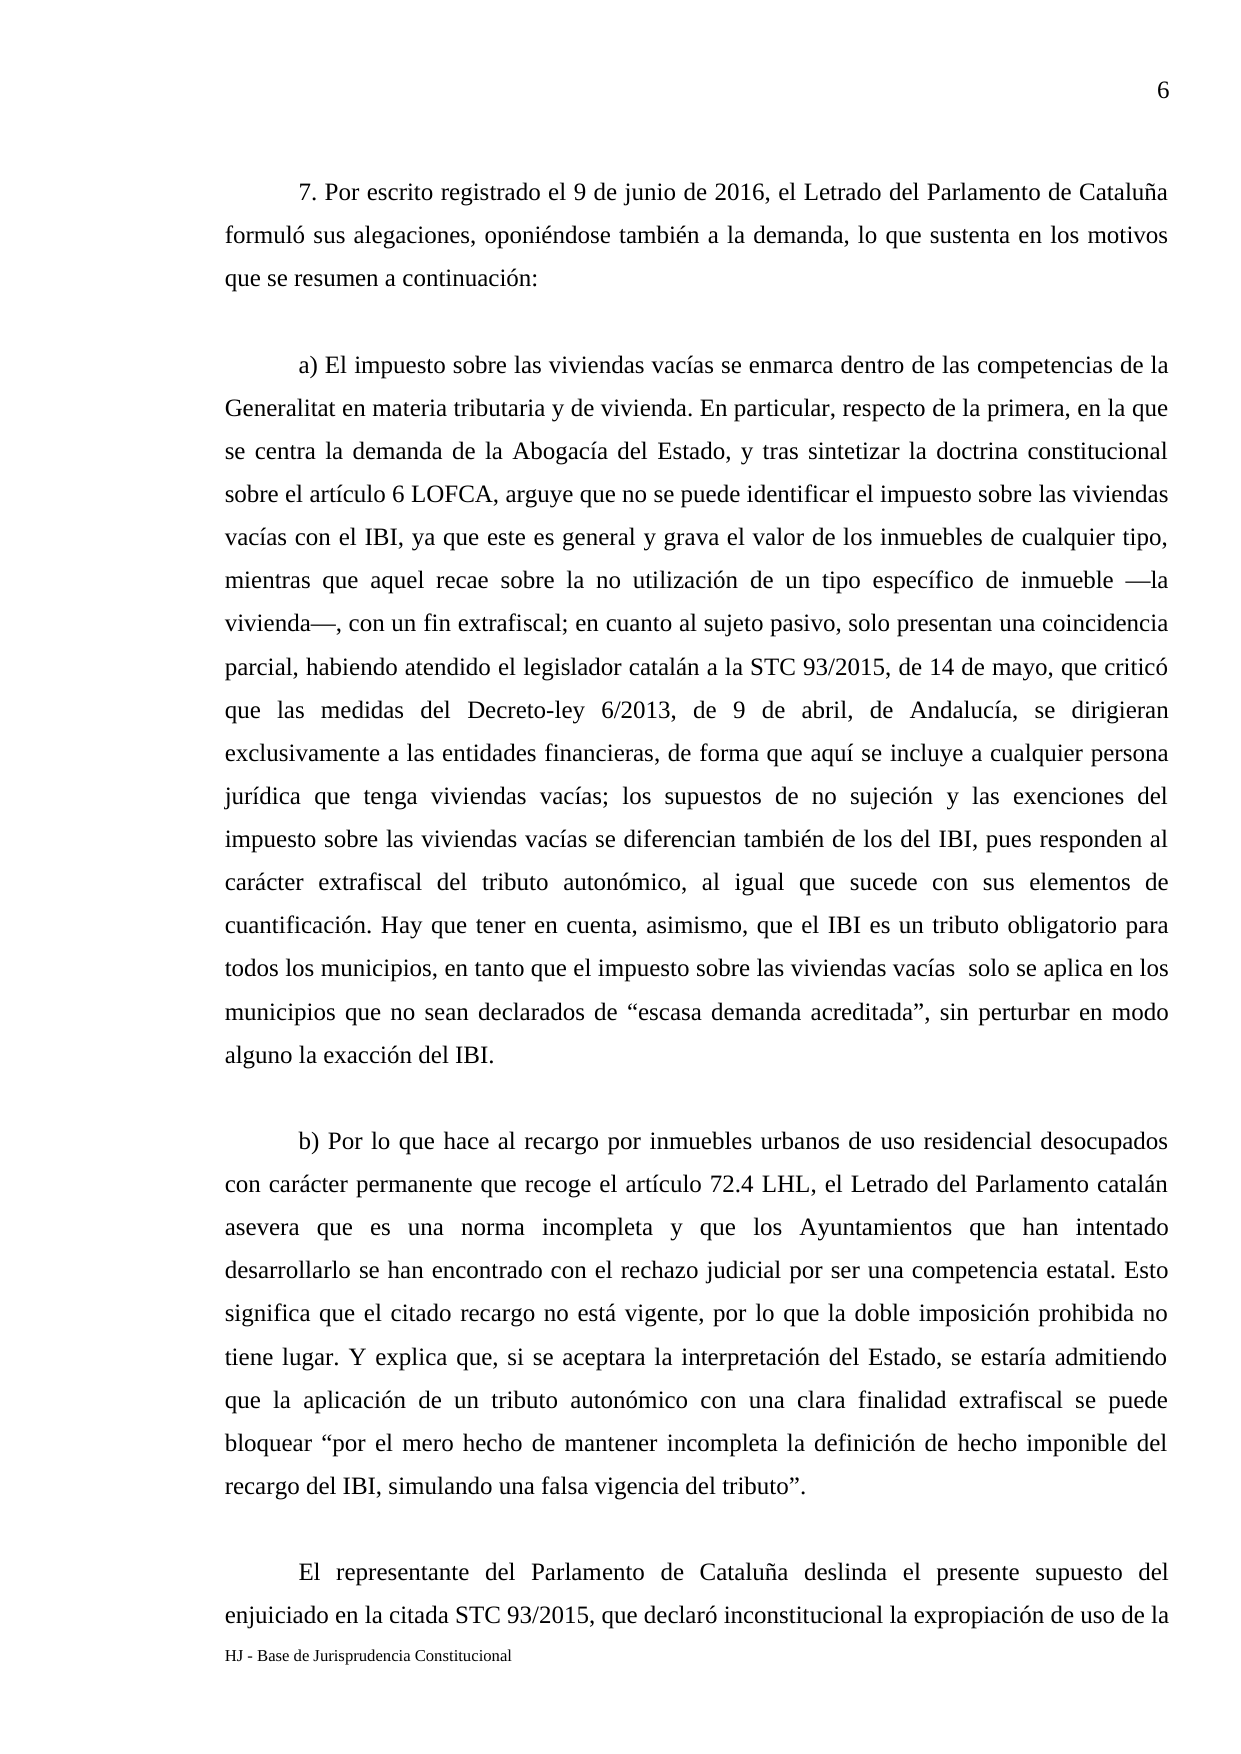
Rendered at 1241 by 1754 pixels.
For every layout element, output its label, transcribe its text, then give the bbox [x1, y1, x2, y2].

text 7. Por escrito registrado el 9 de junio de 2016, el Letrado del Parlamento de Cataluña formuló sus alegaciones, oponiéndose también a la demanda, lo que sustenta en los motivos que se resumen a continuación: [224, 177, 1169, 292]
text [224, 1557, 1169, 1629]
text a) El impuesto sobre las viviendas vacías se enmarca dentro de las competencias de la Generalitat en materia tributaria y de vivienda. En particular, respecto de la primera, en la que se centra la demanda de la Abogacía del Estado, y tras sintetizar la doctrina constitucional sobre el artículo 6 LOFCA, arguye que no se puede identificar el impuesto sobre las viviendas vacías con el IBI, ya que este es general y grava el valor de los inmuebles de cualquier tipo, mientras que aquel recae sobre la no utilización de un tipo específico de inmueble —la vivienda—, con un fin extrafiscal; en cuanto al sujeto pasivo, solo presentan una coincidencia parcial, habiendo atendido el legislador catalán a la STC 93/2015, de 14 de mayo, que criticó que las medidas del Decreto-ley 6/2013, de 9 de abril, de Andalucía, se dirigieran exclusivamente a las entidades financieras, de forma que aquí se incluye a cualquier persona jurídica que tenga viviendas vacías; los supuestos de no sujeción y las exenciones del impuesto sobre las viviendas vacías se diferencian también de los del IBI, pues responden al carácter extrafiscal del tributo autonómico, al igual que sucede con sus elementos de cuantificación. Hay que tener en cuenta, asimismo, que el IBI es un tributo obligatorio para todos los municipios, en tanto que el impuesto sobre las viviendas vacías solo se aplica en los municipios que no sean declarados de “escasa demanda acreditada”, sin perturbar en modo alguno la exacción del IBI. [224, 350, 1169, 1068]
text b) Por lo que hace al recargo por inmuebles urbanos de uso residencial desocupados con carácter permanente que recoge el artículo 72.4 LHL, el Letrado del Parlamento catalán asevera que es una norma incompleta y que los Ayuntamientos que han intentado desarrollarlo se han encontrado con el rechazo judicial por ser una competencia estatal. Esto significa que el citado recargo no está vigente, por lo que la doble imposición prohibida no tiene lugar. Y explica que, si se aceptara la interpretación del Estado, se estaría admitiendo que la aplicación de un tributo autonómico con una clara finalidad extrafiscal se puede bloquear “por el mero hecho de mantener incompleta la definición de hecho imponible del recargo del IBI, simulando una falsa vigencia del tributo”. [224, 1126, 1169, 1500]
